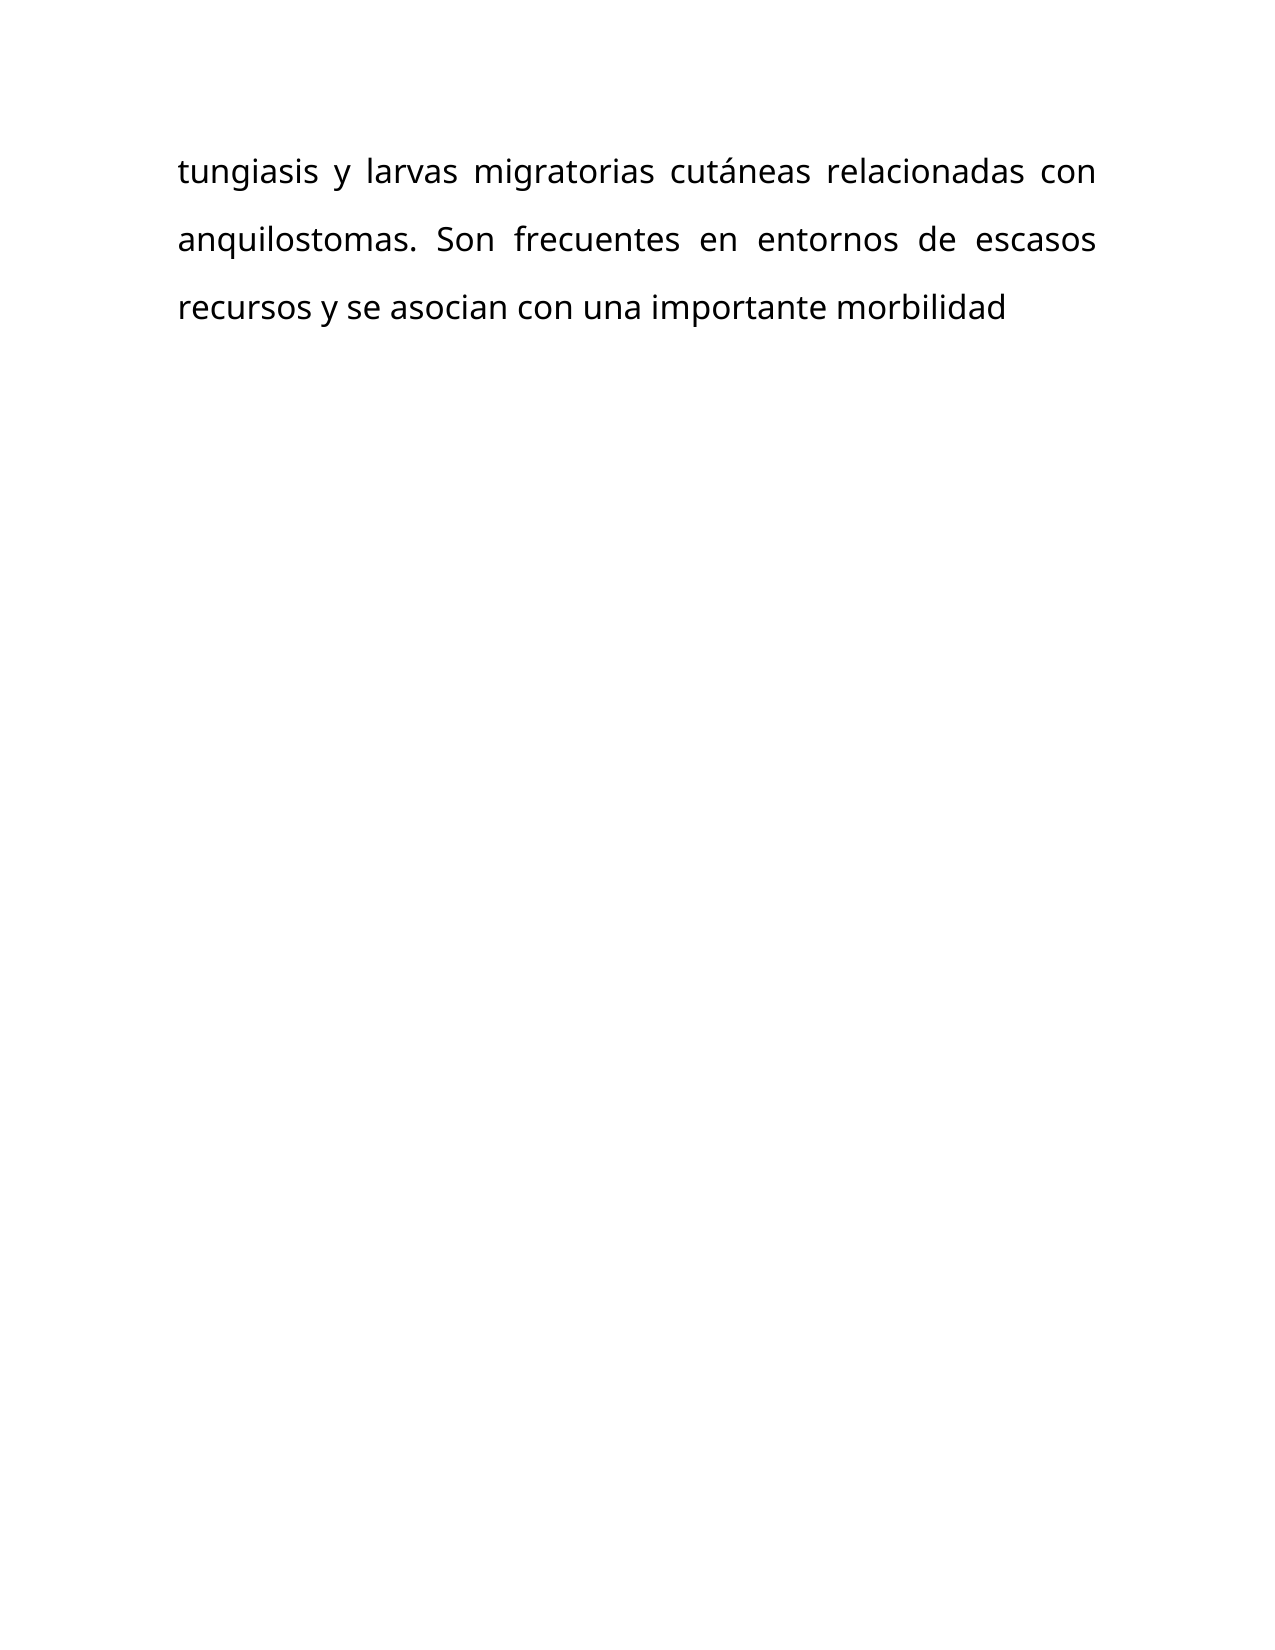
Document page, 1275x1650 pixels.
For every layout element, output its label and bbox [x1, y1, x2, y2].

text [177, 148, 1098, 329]
